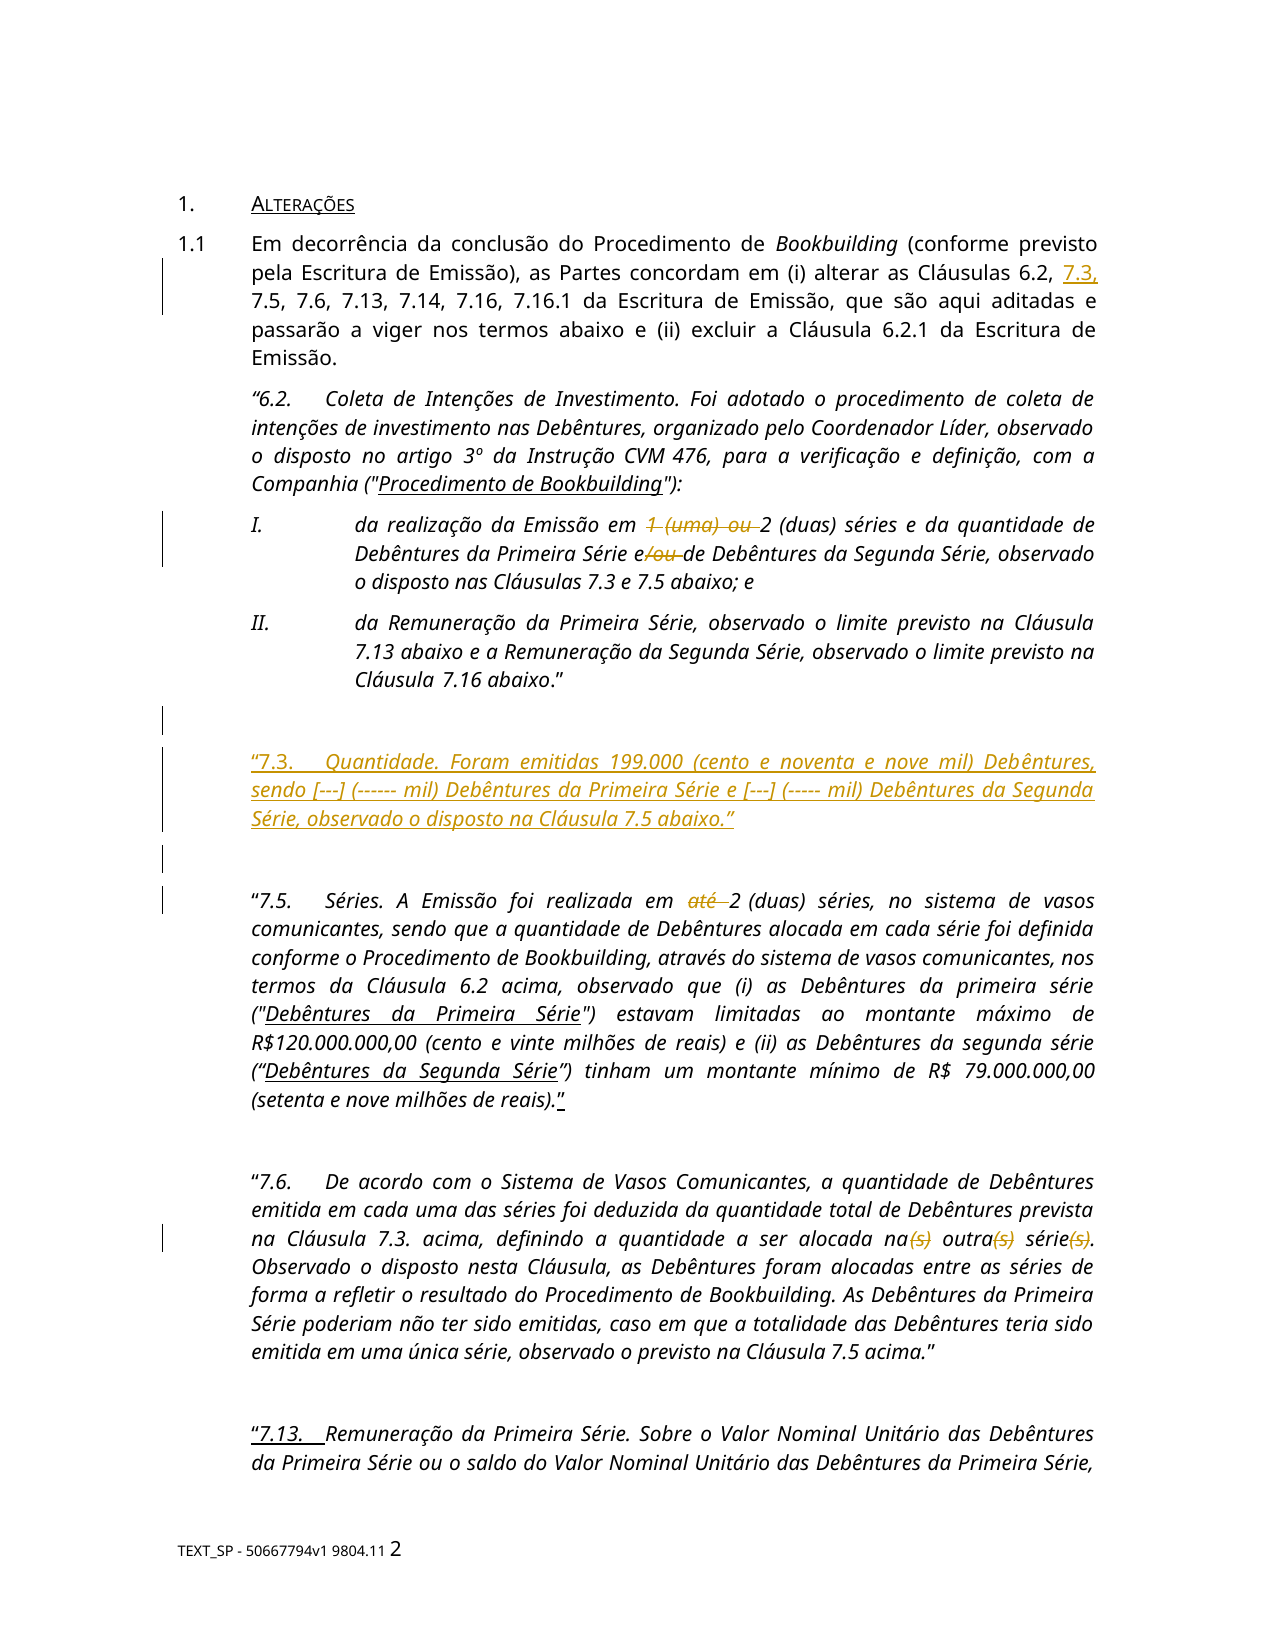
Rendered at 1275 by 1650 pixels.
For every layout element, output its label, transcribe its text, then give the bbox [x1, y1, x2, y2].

text 1.1 Em decorrência da conclusão do Procedimento de Bookbuilding (conforme previsto pela Escritura de Emissão), as Partes concordam em (i) alterar as Cláusulas 6.2, 7.5, 7.6, 7.13, 7.14, 7.16, 7.16.1 da Escritura de Emissão, que são aqui aditadas e passarão a viger nos termos abaixo e (ii) excluir a Cláusula 6.2.1 da Escritura de Emissão. [177, 229, 1098, 372]
text II. da Remuneração da Primeira Série, observado o limite previsto na Cláusula 7.13 abaixo e a Remuneração da Segunda Série, observado o limite previsto na Cláusula 7.16 abaixo.” [251, 608, 1098, 694]
text I. da realização da Emissão em 2 (duas) séries e da quantidade de Debêntures da Primeira Série ede Debêntures da Segunda Série, observado o disposto nas Cláusulas 7.3 e 7.5 abaixo; e [251, 511, 1098, 596]
text 1. Alterações [177, 189, 1098, 217]
text “7.5. Séries. A Emissão foi realizada em 2 (duas) séries, no sistema de vasos comunicantes, sendo que a quantidade de Debêntures alocada em cada série foi definida conforme o Procedimento de Bookbuilding, através do sistema de vasos comunicantes, nos termos da Cláusula 6.2 acima, observado que (i) as Debêntures da primeira série ("Debêntures da Primeira Série") estavam limitadas ao montante máximo de R$120.000.000,00 (cento e vinte milhões de reais) e (ii) as Debêntures da segunda série (“Debêntures da Segunda Série”) tinham um montante mínimo de R$ 79.000.000,00 (setenta e nove milhões de reais).” [251, 886, 1098, 1113]
text “6.2. Coleta de Intenções de Investimento. Foi adotado o procedimento de coleta de intenções de investimento nas Debêntures, organizado pelo Coordenador Líder, observado o disposto no artigo 3º da Instrução CVM 476, para a verificação e definição, com a Companhia ("Procedimento de Bookbuilding"): [251, 384, 1098, 498]
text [251, 1419, 1098, 1476]
text “7.6. De acordo com o Sistema de Vasos Comunicantes, a quantidade de Debêntures emitida em cada uma das séries foi deduzida da quantidade total de Debêntures prevista na Cláusula 7.3. acima, definindo a quantidade a ser alocada na outra série. Observado o disposto nesta Cláusula, as Debêntures foram alocadas entre as séries de forma a refletir o resultado do Procedimento de Bookbuilding. As Debêntures da Primeira Série poderiam não ter sido emitidas, caso em que a totalidade das Debêntures teria sido emitida em uma única série, observado o previsto na Cláusula 7.5 acima.” [251, 1167, 1098, 1366]
